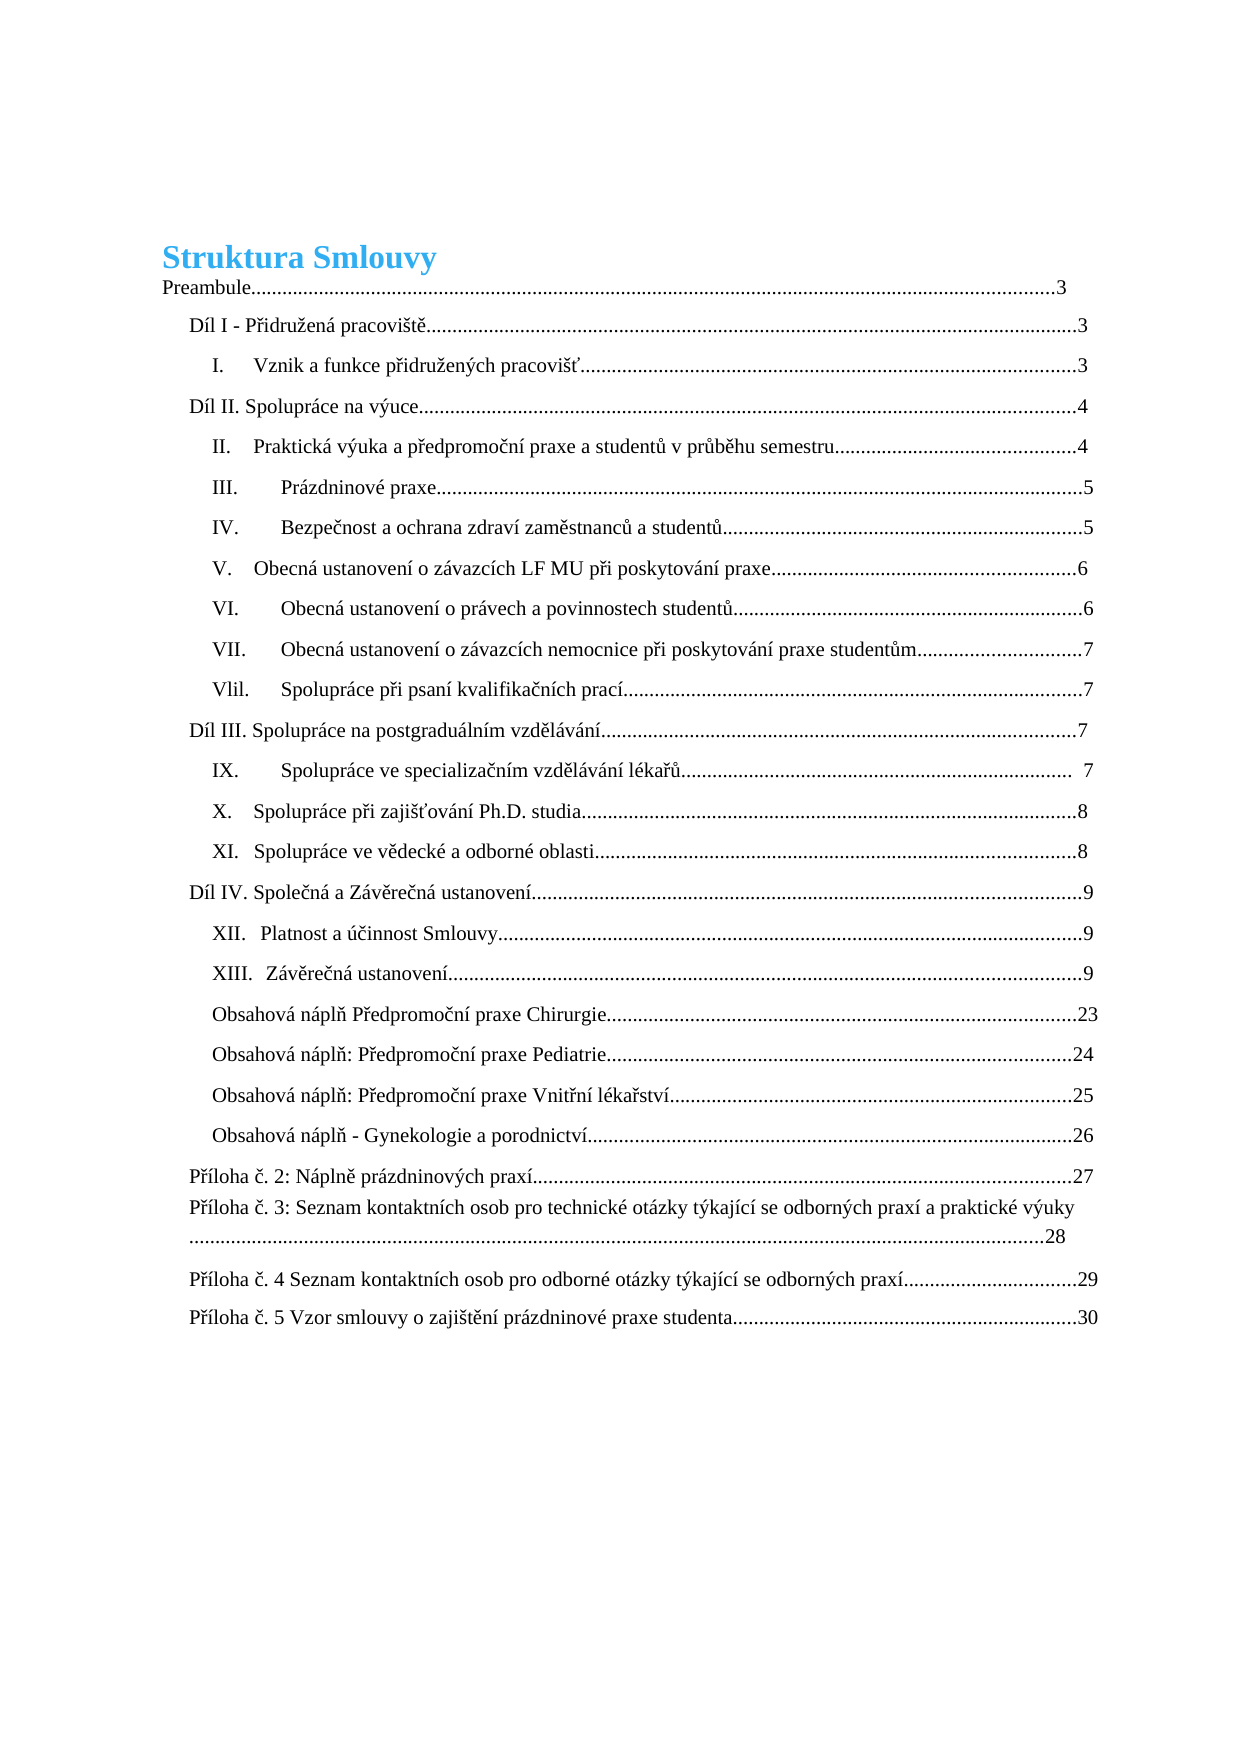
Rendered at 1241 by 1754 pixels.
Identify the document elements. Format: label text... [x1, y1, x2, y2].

text Příloha č. 2: Náplně prázdninových praxí 27 [189, 1151, 1099, 1191]
text Díl I - Přidružená pracoviště 3 [189, 300, 1099, 340]
text Díl IV. Společná a Závěrečná ustanovení 9 [189, 867, 1099, 907]
text Díl III. Spolupráce na postgraduálním vzdělávání 7 [189, 705, 1099, 745]
text Příloha č. 4 Seznam kontaktních osob pro odborné otázky týkající se odborných praxí 29 [189, 1268, 1099, 1291]
text Struktura Smlouvy [162, 239, 1099, 276]
text Příloha č. 3: Seznam kontaktních osob pro technické otázky týkající se odborných praxí a praktické výuky 28 [189, 1191, 1099, 1249]
text Obsahová náplň: Předpromoční praxe Pediatrie 24 [212, 1029, 1099, 1069]
text Vlil. Spolupráce při psaní kvalifikačních prací 7 [212, 664, 1099, 705]
list Spolupráce ve vědecké a odborné oblasti 8 [212, 826, 1099, 867]
text Příloha č. 5 Vzor smlouvy o zajištění prázdninové praxe studenta 30 [189, 1306, 1099, 1329]
list Vznik a funkce přidružených pracovišť 3 [212, 340, 1099, 381]
list Závěrečná ustanovení 9 [212, 948, 1099, 988]
list Obecná ustanovení o závazcích nemocnice při poskytování praxe studentům 7 [212, 624, 1099, 664]
text Obsahová náplň Předpromoční praxe Chirurgie 23 [212, 988, 1099, 1029]
list Obecná ustanovení o závazcích LF MU při poskytování praxe 6 [212, 543, 1099, 583]
list Bezpečnost a ochrana zdraví zaměstnanců a studentů 5 [212, 502, 1099, 543]
text Obsahová náplň: Předpromoční praxe Vnitřní lékařství 25 [212, 1069, 1099, 1110]
list Praktická výuka a předpromoční praxe a studentů v průběhu semestru 4 [212, 421, 1099, 462]
list Prázdninové praxe 5 [212, 462, 1099, 502]
text Obsahová náplň - Gynekologie a porodnictví 26 [212, 1110, 1099, 1151]
list Spolupráce při zajišťování Ph.D. studia 8 [212, 786, 1099, 826]
list Platnost a účinnost Smlouvy 9 [212, 907, 1099, 948]
list Spolupráce ve specializačním vzdělávání lékařů 7 [212, 745, 1099, 786]
text Díl II. Spolupráce na výuce 4 [189, 381, 1099, 421]
list Obecná ustanovení o právech a povinnostech studentů 6 [212, 583, 1099, 624]
text Preambule 3 [162, 276, 1099, 299]
